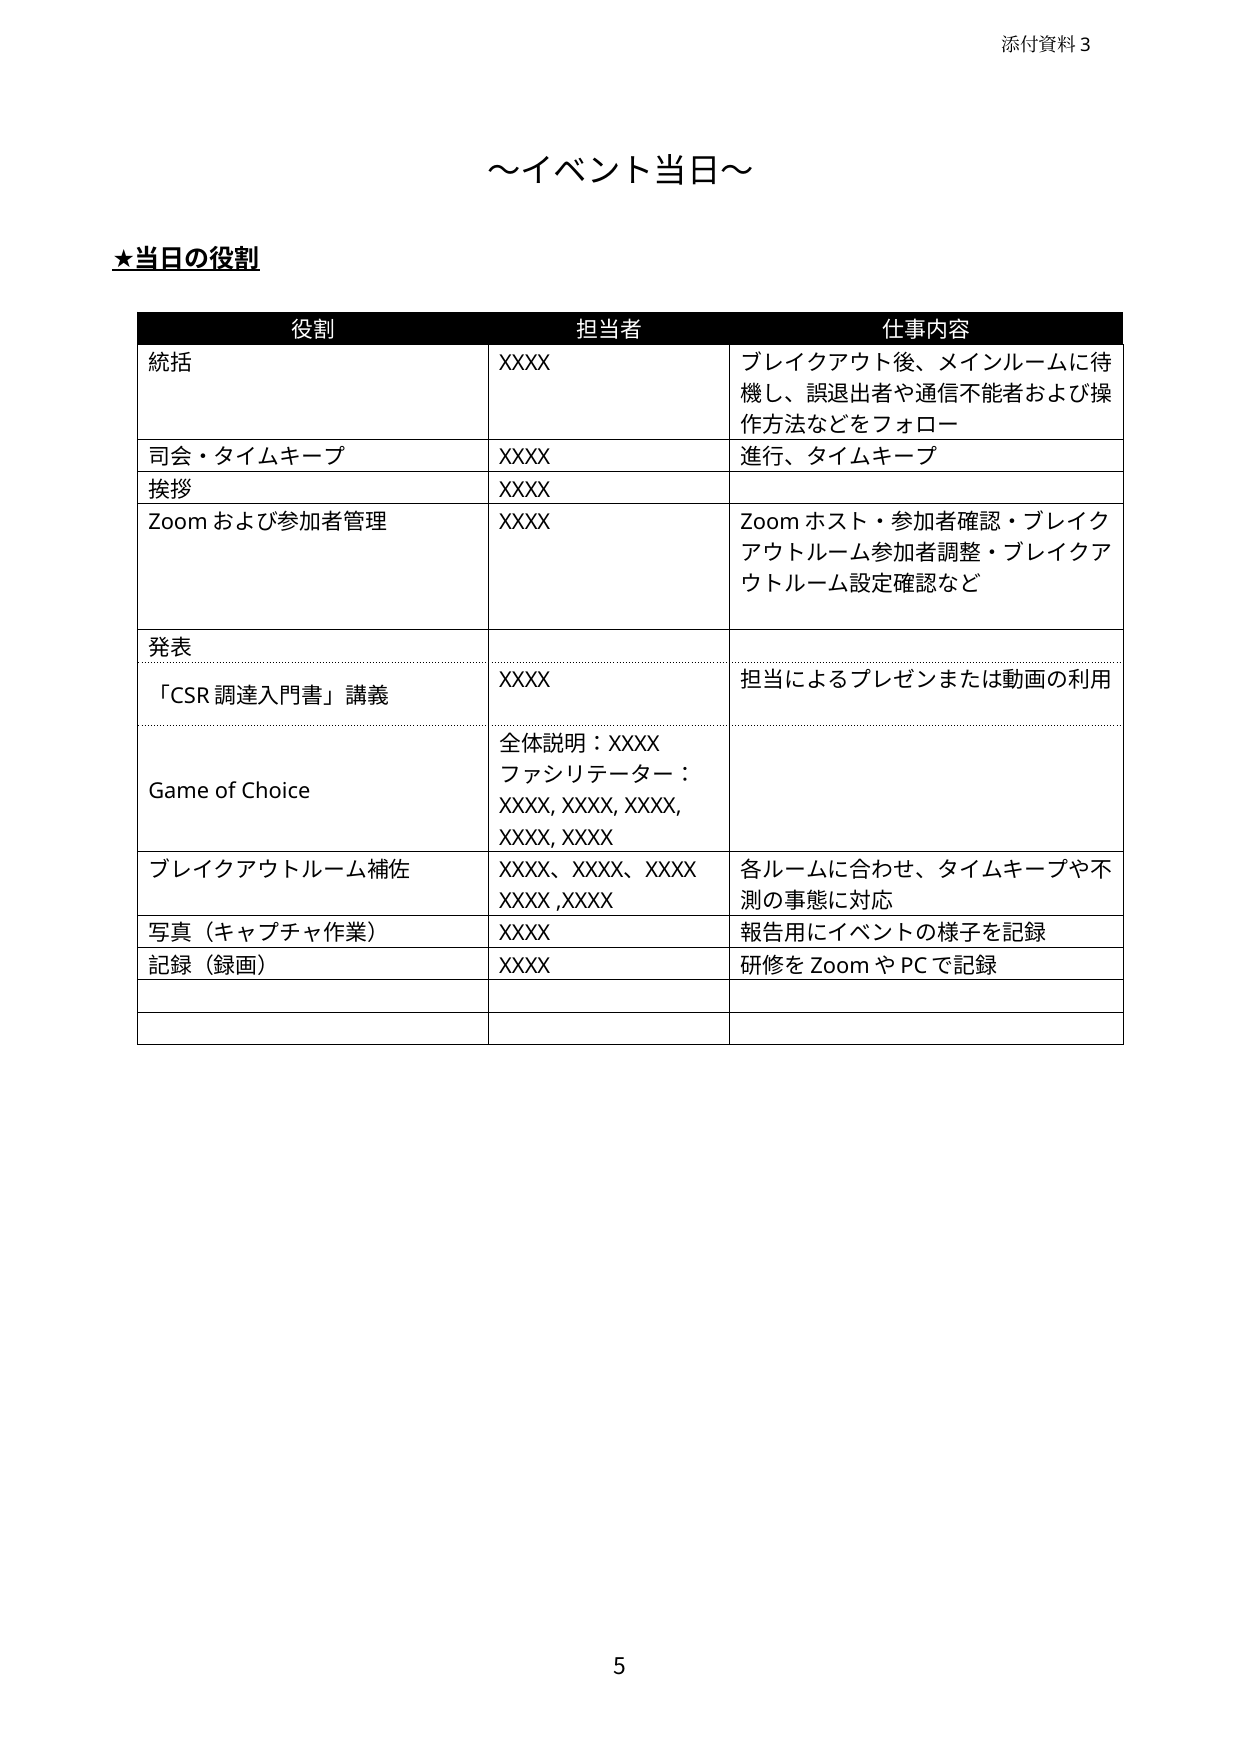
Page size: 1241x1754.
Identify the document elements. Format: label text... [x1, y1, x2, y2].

table_cell XXXX [489, 472, 729, 503]
table_cell [730, 1013, 1123, 1044]
table_cell 全体説明：XXXX ファシリテーター： XXXX, XXXX, XXXX, XXXX, XXXX [489, 725, 729, 851]
table_cell 研修をZoomやPCで記録 [730, 948, 1123, 979]
table_cell Zoomホスト・参加者確認・ブレイクアウトルーム参加者調整・ブレイクアウトルーム設定確認など [730, 504, 1123, 629]
table_cell XXXX [489, 440, 729, 471]
table_cell [489, 630, 729, 662]
table_cell 統括 [138, 345, 488, 439]
table_cell [730, 630, 1123, 662]
table_cell Game of Choice [138, 725, 488, 851]
table_cell 各ルームに合わせ、タイムキープや不測の事態に対応 [730, 852, 1123, 915]
table_cell XXXX、XXXX、XXXX XXXX ,XXXX [489, 852, 729, 915]
table_cell 「CSR調達入門書」講義 [138, 662, 488, 725]
table_cell 報告用にイベントの様子を記録 [730, 916, 1123, 947]
table_cell XXXX [489, 345, 729, 439]
text ★当日の役割 [112, 223, 1128, 291]
table_cell XXXX [489, 948, 729, 979]
table_cell 担当によるプレゼンまたは動画の利用 [730, 662, 1123, 725]
table_cell [730, 725, 1123, 851]
table_cell XXXX [489, 916, 729, 947]
table_cell 記録（録画） [138, 948, 488, 979]
table_cell [489, 980, 729, 1012]
table_cell [730, 980, 1123, 1012]
table_cell 発表 [138, 630, 488, 662]
table_cell [138, 980, 488, 1012]
table_header 担当者 [489, 313, 729, 344]
table_cell [730, 472, 1123, 503]
table_cell [138, 1013, 488, 1044]
table_cell XXXX [489, 662, 729, 725]
table_cell ブレイクアウトルーム補佐 [138, 852, 488, 915]
table_header 役割 [138, 313, 488, 344]
table_cell 進行、タイムキープ [730, 440, 1123, 471]
table_cell 司会・タイムキープ [138, 440, 488, 471]
table_cell [489, 1013, 729, 1044]
table_cell XXXX [489, 504, 729, 629]
table_cell ブレイクアウト後、メインルームに待機し、誤退出者や通信不能者および操作方法などをフォロー [730, 345, 1123, 439]
table_cell 挨拶 [138, 472, 488, 503]
table_header 仕事内容 [730, 313, 1123, 344]
text ～イベント当日～ [112, 134, 1128, 202]
table_cell Zoomおよび参加者管理 [138, 504, 488, 629]
table_cell 写真（キャプチャ作業） [138, 916, 488, 947]
